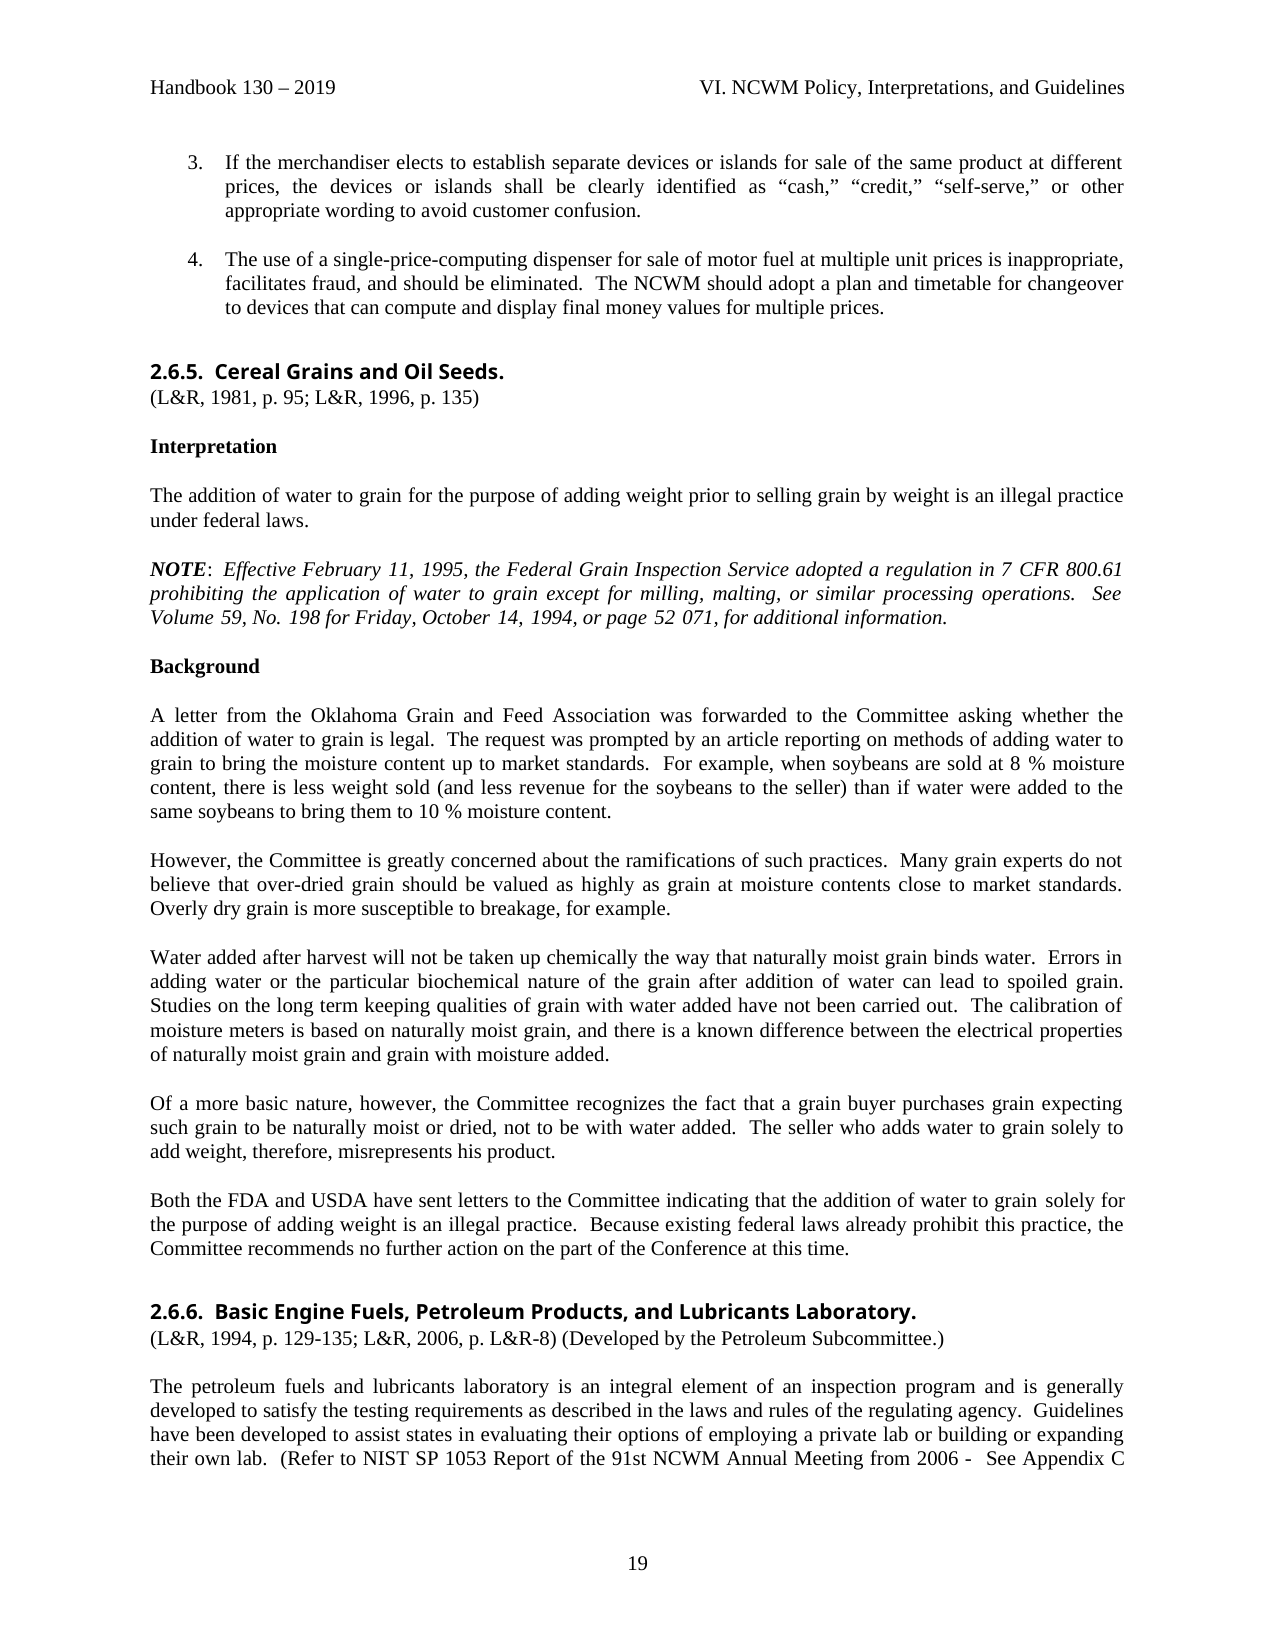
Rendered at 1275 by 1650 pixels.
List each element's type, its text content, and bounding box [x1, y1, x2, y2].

text (L&R, 1981, p. 95; L&R, 1996, p. 135) [150, 385, 1125, 409]
text 2.6.6. Basic Engine Fuels, Petroleum Products, and Lubricants Laboratory. [150, 1297, 1125, 1326]
text NOTE: Effective February 11, 1995, the Federal Grain Inspection Service adopted a regulation in 7 CFR 800.61 prohibiting the application of water to grain except for milling, malting, or similar processing operations. See Volume 59, No. 198 for Friday, October 14, 1994, or page 52 071, for additional information. [150, 557, 1125, 629]
text However, the Committee is greatly concerned about the ramifications of such practices. Many grain experts do not believe that over-dried grain should be valued as highly as grain at moisture contents close to market standards. Overly dry grain is more susceptible to breakage, for example. [150, 848, 1125, 920]
text 3. If the merchandiser elects to establish separate devices or islands for sale of the same product at different prices, the devices or islands shall be clearly identified as “cash,” “credit,” “self-serve,” or other appropriate wording to avoid customer confusion. [187, 150, 1125, 222]
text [150, 1374, 1125, 1470]
text Of a more basic nature, however, the Committee recognizes the fact that a grain buyer purchases grain expecting such grain to be naturally moist or dried, not to be with water added. The seller who adds water to grain solely to add weight, therefore, misrepresents his product. [150, 1091, 1125, 1163]
text A letter from the Oklahoma Grain and Feed Association was forwarded to the Committee asking whether the addition of water to grain is legal. The request was prompted by an article reporting on methods of adding water to grain to bring the moisture content up to market standards. For example, when soybeans are sold at 8 % moisture content, there is less weight sold (and less revenue for the soybeans to the seller) than if water were added to the same soybeans to bring them to 10 % moisture content. [150, 703, 1125, 823]
text Background [150, 654, 1125, 678]
text The addition of water to grain for the purpose of adding weight prior to selling grain by weight is an illegal practice under federal laws. [150, 483, 1125, 532]
text Interpretation [150, 434, 1125, 458]
text Water added after harvest will not be taken up chemically the way that naturally moist grain binds water. Errors in adding water or the particular biochemical nature of the grain after addition of water can lead to spoiled grain. Studies on the long term keeping qualities of grain with water added have not been carried out. The calibration of moisture meters is based on naturally moist grain, and there is a known difference between the electrical properties of naturally moist grain and grain with moisture added. [150, 945, 1125, 1066]
text 4. The use of a single-price-computing dispenser for sale of motor fuel at multiple unit prices is inappropriate, facilitates fraud, and should be eliminated. The NCWM should adopt a plan and timetable for changeover to devices that can compute and display final money values for multiple prices. [187, 247, 1125, 319]
text 2.6.5. Cereal Grains and Oil Seeds. [150, 357, 1125, 385]
text (L&R, 1994, p. 129-135; L&R, 2006, p. L&R-8) (Developed by the Petroleum Subcommittee.) [150, 1326, 1125, 1350]
text Both the FDA and USDA have sent letters to the Committee indicating that the addition of water to grain solely for the purpose of adding weight is an illegal practice. Because existing federal laws already prohibit this practice, the Committee recommends no further action on the part of the Conference at this time. [150, 1188, 1125, 1260]
